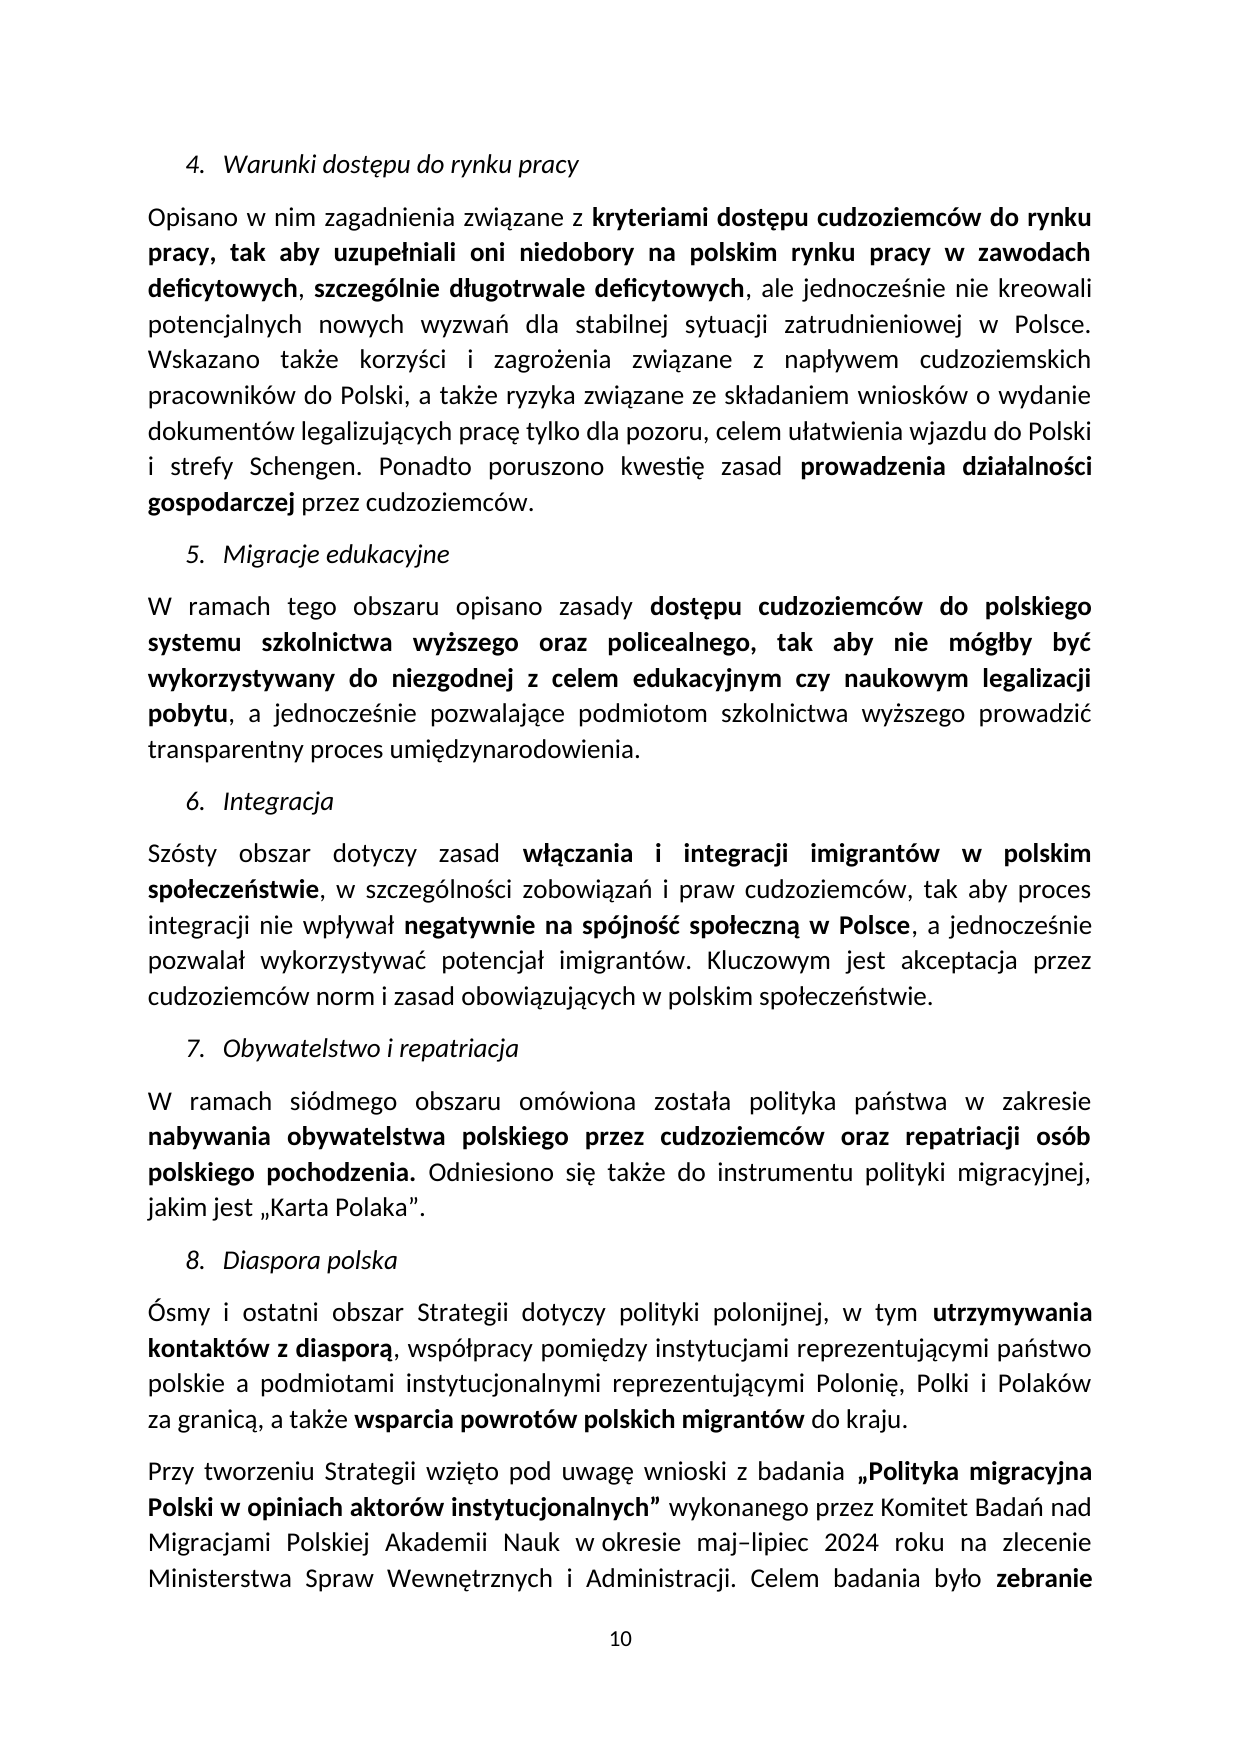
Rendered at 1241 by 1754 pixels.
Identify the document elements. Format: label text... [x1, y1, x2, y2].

text Opisano w nim zagadnienia związane z kryteriami dostępu cudzoziemców do rynku pracy, tak aby uzupełniali oni niedobory na polskim rynku pracy w zawodach deficytowych, szczególnie długotrwale deficytowych, ale jednocześnie nie kreowali potencjalnych nowych wyzwań dla stabilnej sytuacji zatrudnieniowej w Polsce. Wskazano także korzyści i zagrożenia związane z napływem cudzoziemskich pracowników do Polski, a także ryzyka związane ze składaniem wniosków o wydanie dokumentów legalizujących pracę tylko dla pozoru, celem ułatwienia wjazdu do Polski i strefy Schengen. Ponadto poruszono kwestię zasad prowadzenia działalności gospodarczej przez cudzoziemców. [148, 200, 1093, 518]
list Obywatelstwo i repatriacja [185, 1031, 1093, 1064]
text W ramach tego obszaru opisano zasady dostępu cudzoziemców do polskiego systemu szkolnictwa wyższego oraz policealnego, tak aby nie mógłby być wykorzystywany do niezgodnej z celem edukacyjnym czy naukowym legalizacji pobytu, a jednocześnie pozwalające podmiotom szkolnictwa wyższego prowadzić transparentny proces umiędzynarodowienia. [148, 589, 1093, 765]
list Warunki dostępu do rynku pracy [185, 148, 1093, 181]
list Integracja [185, 784, 1093, 817]
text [148, 1454, 1093, 1594]
text Szósty obszar dotyczy zasad włączania i integracji imigrantów w polskim społeczeństwie, w szczególności zobowiązań i praw cudzoziemców, tak aby proces integracji nie wpływał negatywnie na spójność społeczną w Polsce, a jednocześnie pozwalał wykorzystywać potencjał imigrantów. Kluczowym jest akceptacja przez cudzoziemców norm i zasad obowiązujących w polskim społeczeństwie. [148, 837, 1093, 1012]
list Diaspora polska [185, 1243, 1093, 1276]
text W ramach siódmego obszaru omówiona została polityka państwa w zakresie nabywania obywatelstwa polskiego przez cudzoziemców oraz repatriacji osób polskiego pochodzenia. Odniesiono się także do instrumentu polityki migracyjnej, jakim jest „Karta Polaka”. [148, 1084, 1093, 1223]
list Migracje edukacyjne [185, 537, 1093, 570]
text Ósmy i ostatni obszar Strategii dotyczy polityki polonijnej, w tym utrzymywania kontaktów z diasporą, współpracy pomiędzy instytucjami reprezentującymi państwo polskie a podmiotami instytucjonalnymi reprezentującymi Polonię, Polki i Polaków za granicą, a także wsparcia powrotów polskich migrantów do kraju. [148, 1295, 1093, 1435]
